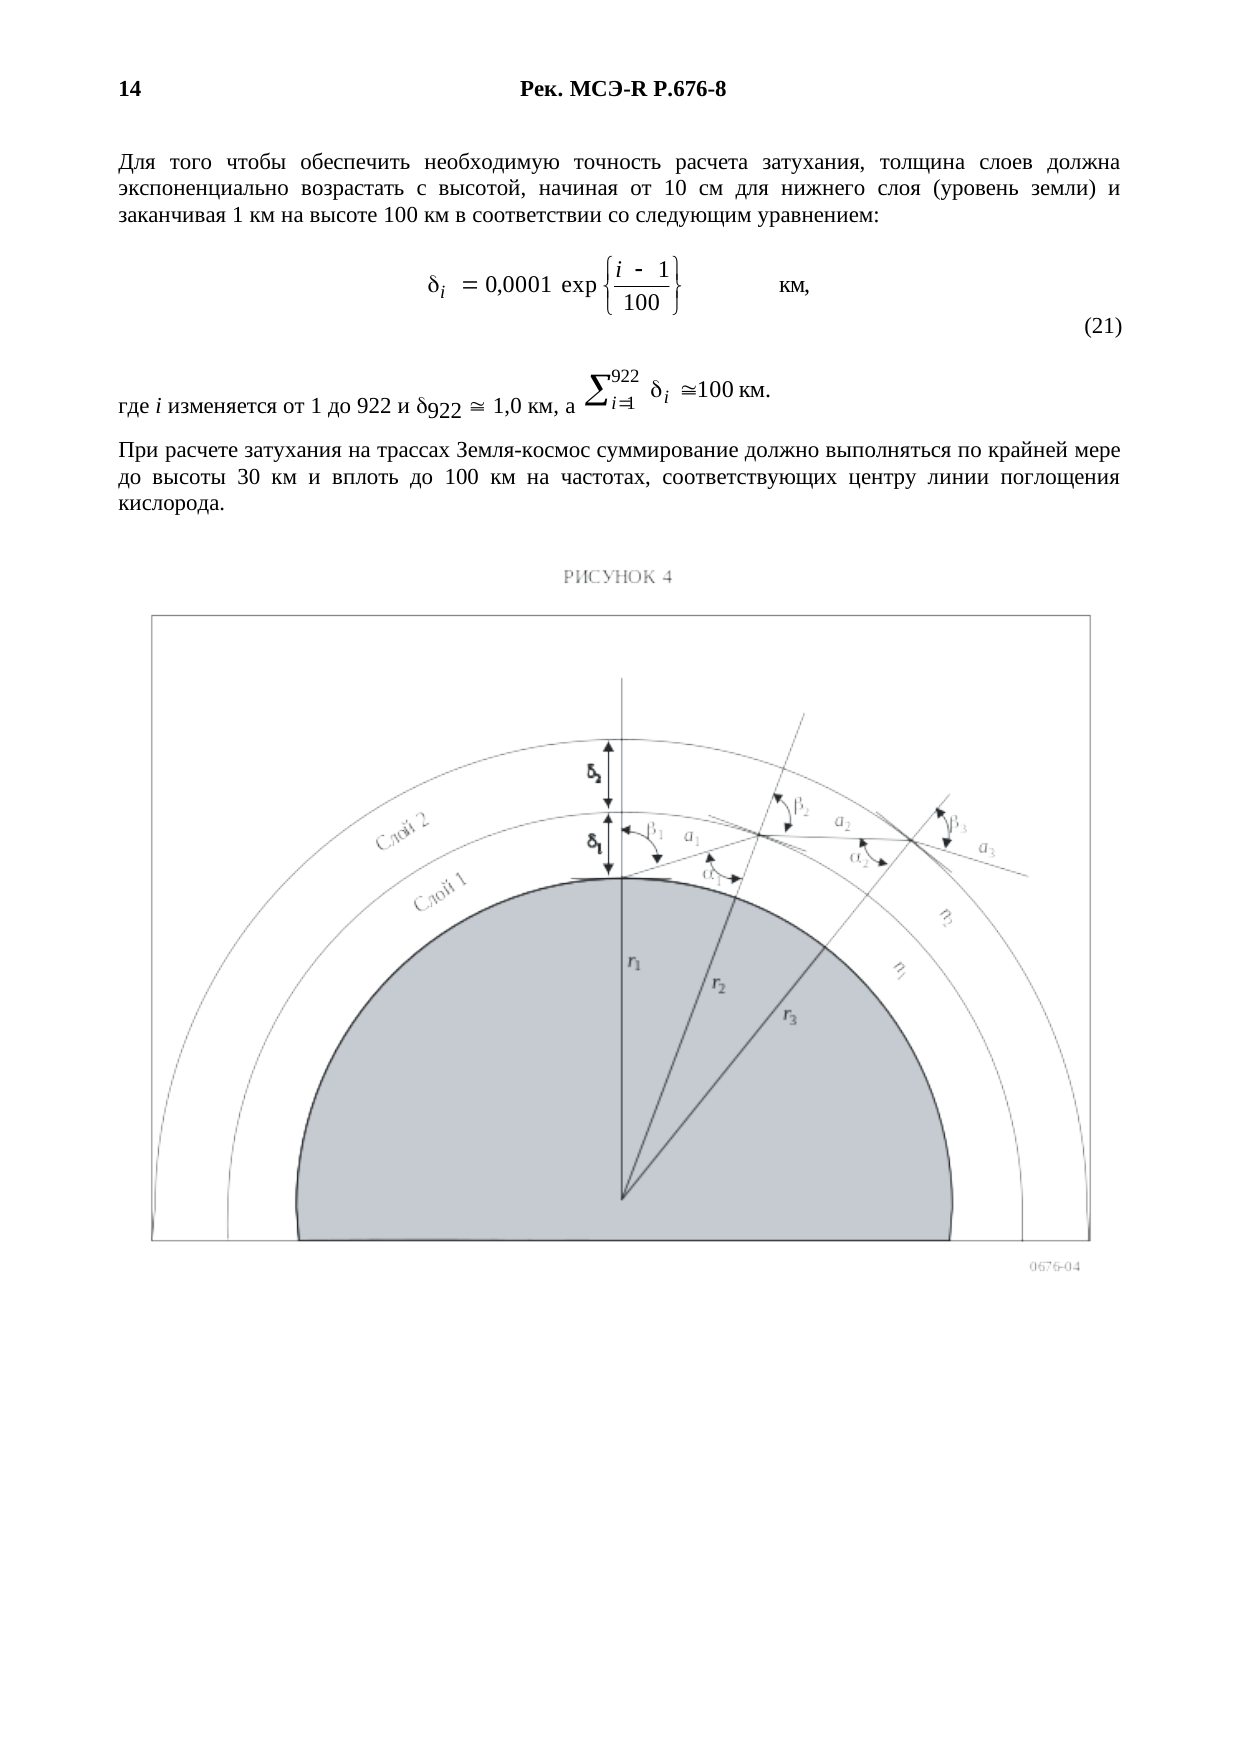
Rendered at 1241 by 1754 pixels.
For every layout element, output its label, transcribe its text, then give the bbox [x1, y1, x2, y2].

text При расчете затухания на трассах Земля-космос суммирование должно выполняться по крайней мере до высоты 30 км и вплоть до 100 км на частотах, соответствующих центру линии поглощения кислорода. [118, 436, 1122, 516]
text (21) [118, 252, 1122, 339]
text где i изменяется от 1 до 922 и 922 1,0 км, а [118, 364, 1122, 423]
text Для того чтобы обеспечить необходимую точность расчета затухания, толщина слоев должна экспоненциально возрастать с высотой, начиная от 10 см для нижнего слоя (уровень земли) и заканчивая 1 км на высоте 100 км в соответствии со следующим уравнением: [118, 148, 1122, 227]
